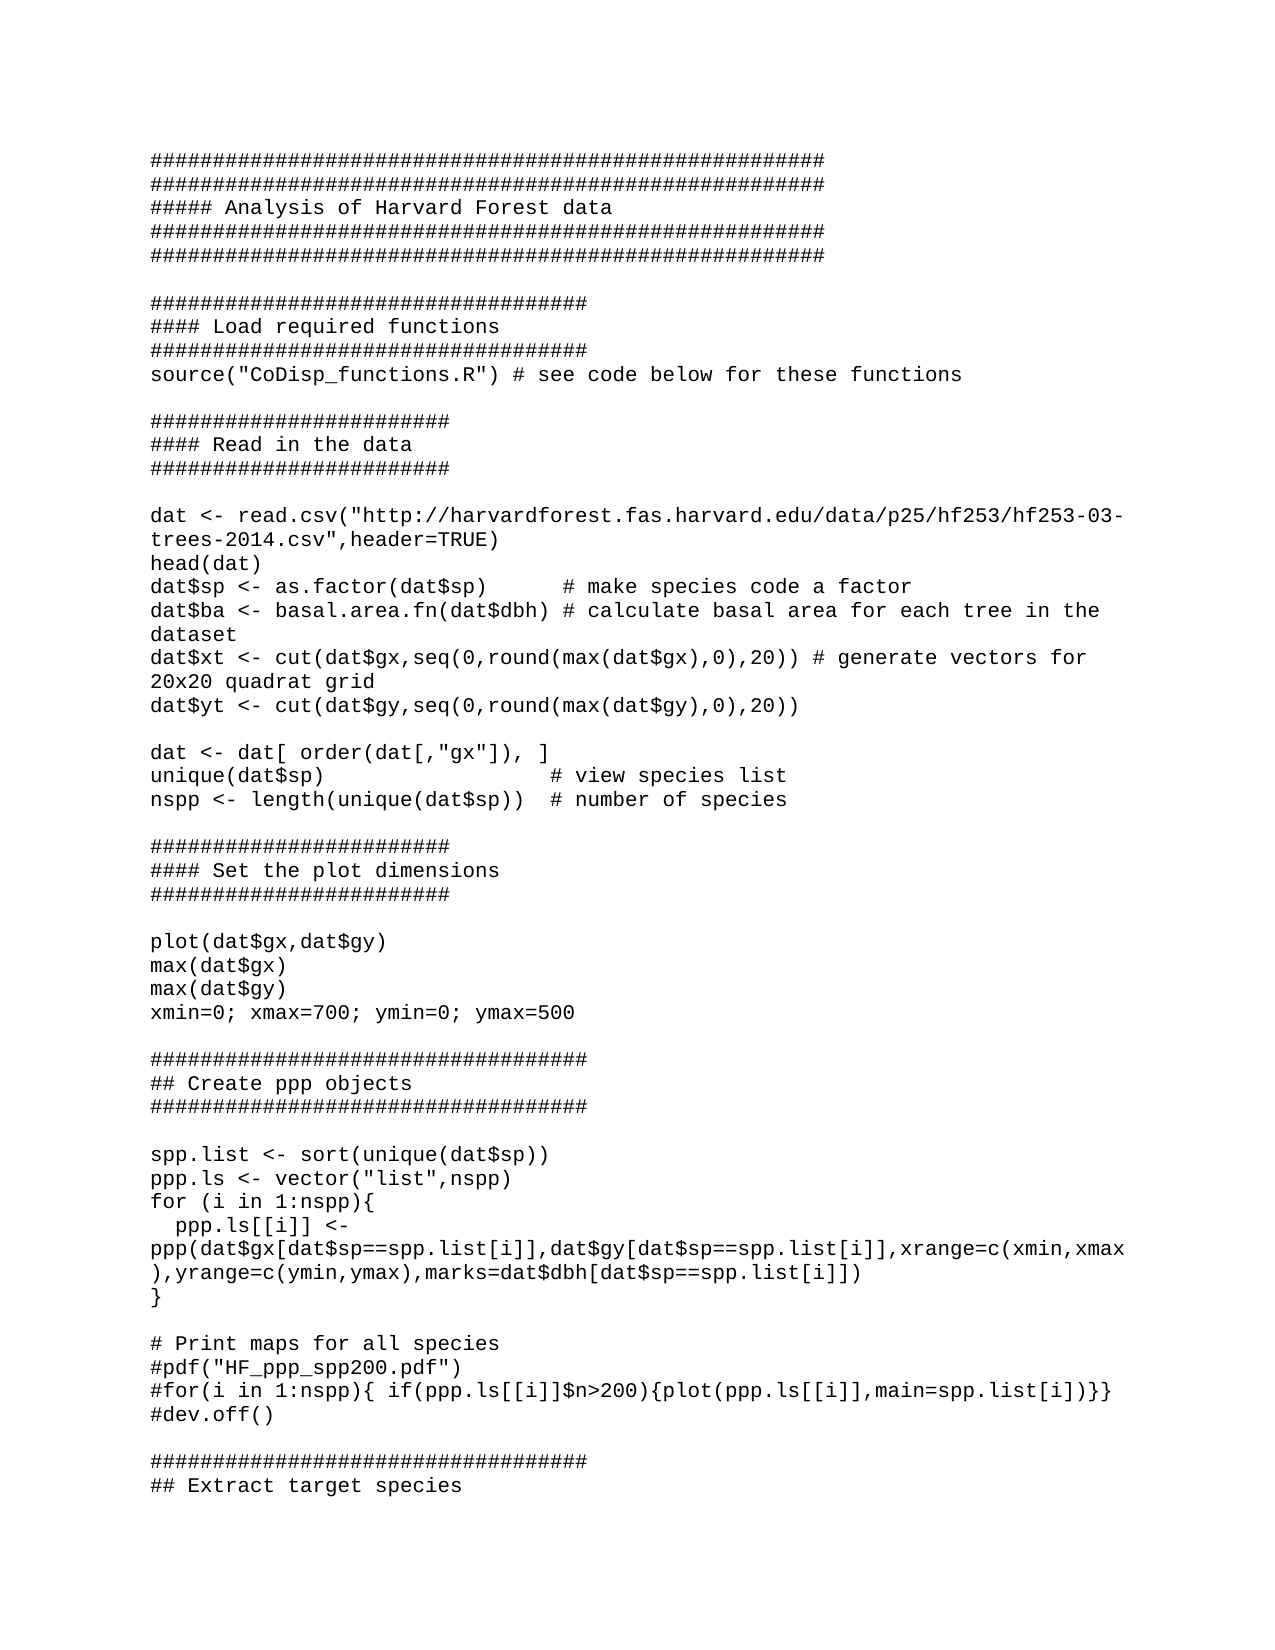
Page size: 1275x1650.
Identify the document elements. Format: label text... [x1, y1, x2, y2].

text ######################## [150, 836, 1125, 860]
text ppp.ls <- vector("list",nspp) [150, 1167, 1125, 1191]
text } [150, 1286, 1125, 1309]
text max(dat$gx) [150, 955, 1125, 978]
text ###################################################### [150, 174, 1125, 197]
text dat$sp <- as.factor(dat$sp) # make species code a factor [150, 576, 1125, 600]
text ###################################################### [150, 244, 1125, 268]
text ######################## [150, 411, 1125, 434]
text ##### Analysis of Harvard Forest data [150, 197, 1125, 221]
text plot(dat$gx,dat$gy) [150, 931, 1125, 955]
text unique(dat$sp) # view species list [150, 766, 1125, 789]
text #### Set the plot dimensions [150, 860, 1125, 884]
text ################################### [150, 1097, 1125, 1120]
text ################################### [150, 1049, 1125, 1073]
text dat$xt <- cut(dat$gx,seq(0,round(max(dat$gx),0),20)) # generate vectors for 20x20 quadrat grid [150, 647, 1125, 694]
text #pdf("HF_ppp_spp200.pdf") [150, 1357, 1125, 1380]
text dat$yt <- cut(dat$gy,seq(0,round(max(dat$gy),0),20)) [150, 694, 1125, 718]
text ## Extract target species [150, 1475, 1125, 1498]
text #### Load required functions [150, 316, 1125, 340]
text ######################## [150, 458, 1125, 482]
text dat <- read.csv("http://harvardforest.fas.harvard.edu/data/p25/hf253/hf253-03-trees-2014.csv",header=TRUE) [150, 505, 1125, 553]
text for (i in 1:nspp){ [150, 1191, 1125, 1215]
text #for(i in 1:nspp){ if(ppp.ls[[i]]$n>200){plot(ppp.ls[[i]],main=spp.list[i])}} [150, 1380, 1125, 1404]
text source("CoDisp_functions.R") # see code below for these functions [150, 363, 1125, 387]
text ###################################################### [150, 221, 1125, 244]
text ################################### [150, 1451, 1125, 1475]
text nspp <- length(unique(dat$sp)) # number of species [150, 789, 1125, 813]
text dat <- dat[ order(dat[,"gx"]), ] [150, 742, 1125, 766]
text ###################################################### [150, 150, 1125, 174]
text ################################### [150, 340, 1125, 363]
text dat$ba <- basal.area.fn(dat$dbh) # calculate basal area for each tree in the dataset [150, 600, 1125, 647]
text ######################## [150, 884, 1125, 907]
text ################################### [150, 293, 1125, 316]
text head(dat) [150, 553, 1125, 576]
text #### Read in the data [150, 434, 1125, 458]
text max(dat$gy) [150, 978, 1125, 1002]
text ## Create ppp objects [150, 1073, 1125, 1097]
text # Print maps for all species [150, 1333, 1125, 1357]
text xmin=0; xmax=700; ymin=0; ymax=500 [150, 1002, 1125, 1026]
text spp.list <- sort(unique(dat$sp)) [150, 1144, 1125, 1167]
text #dev.off() [150, 1404, 1125, 1428]
